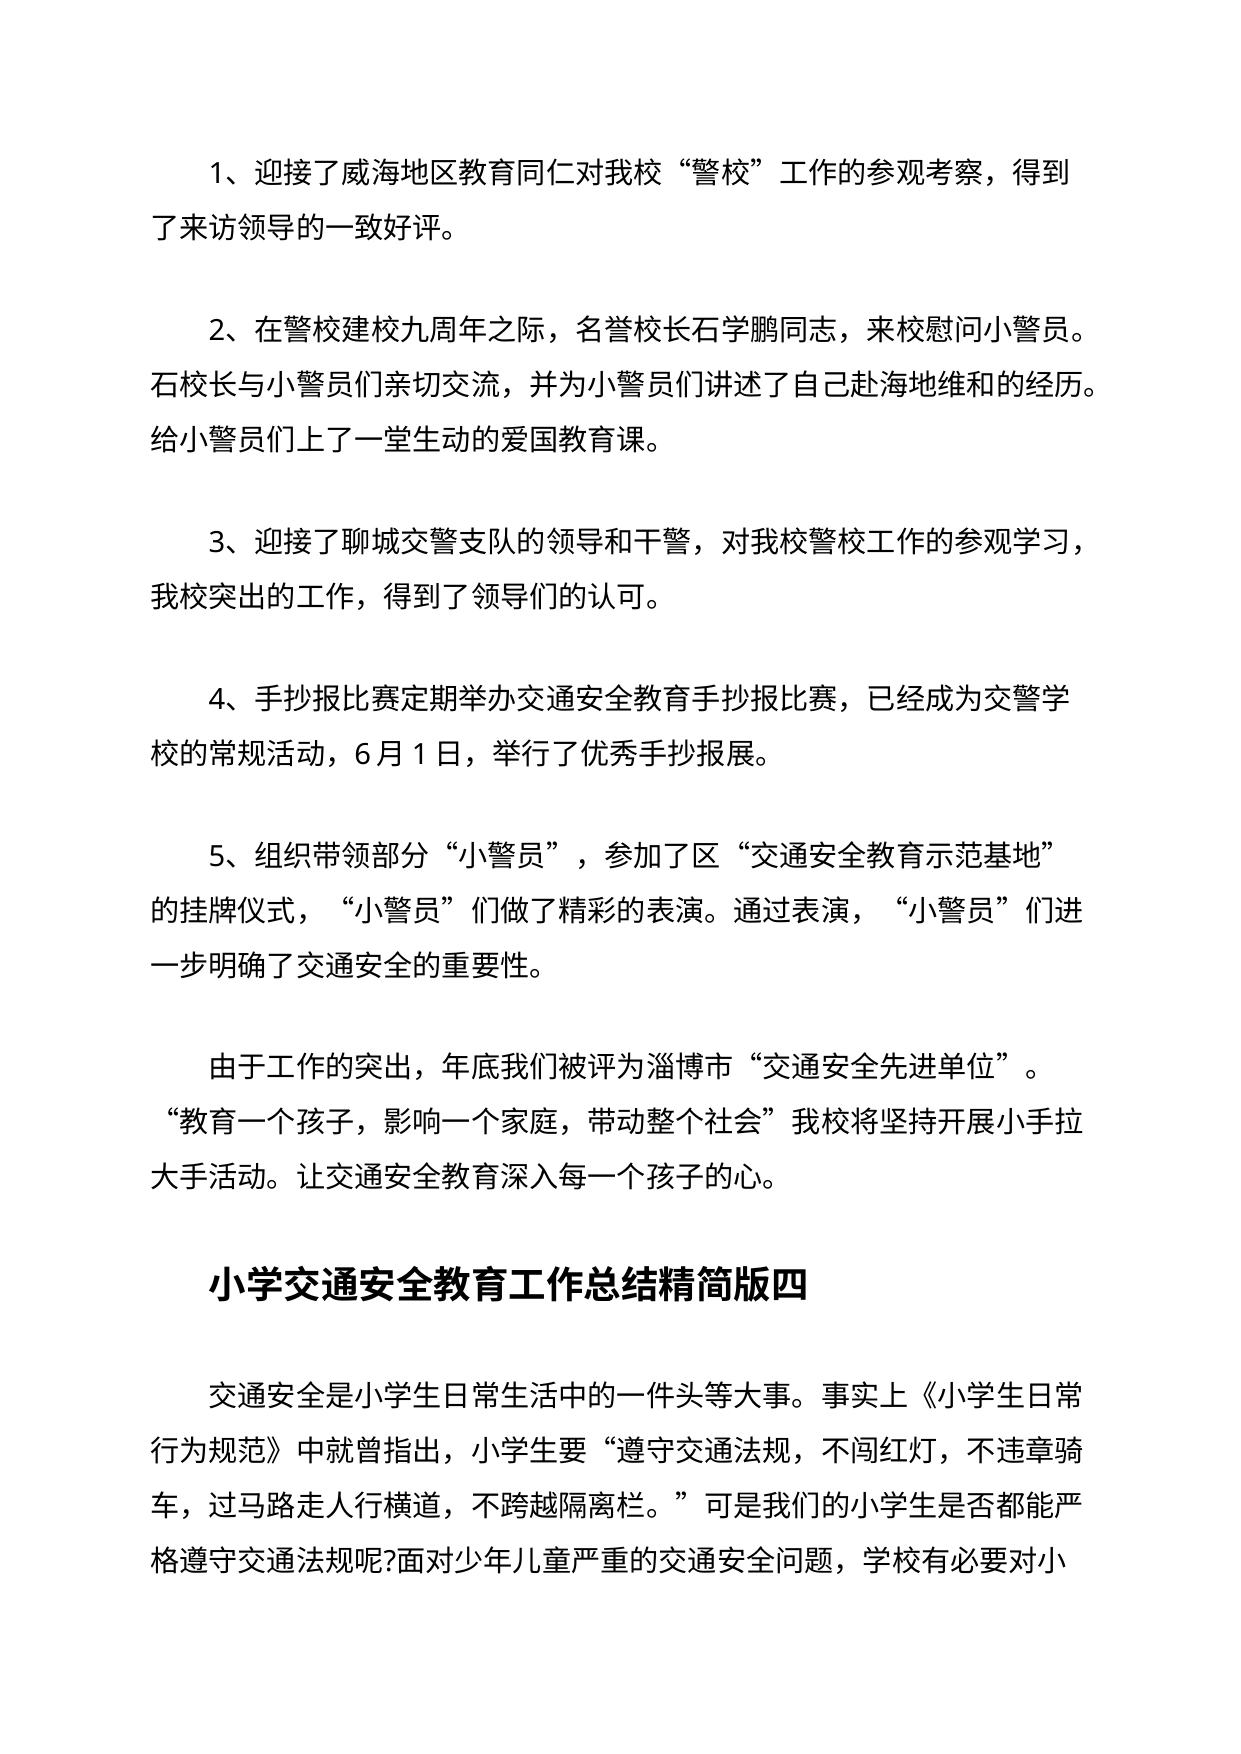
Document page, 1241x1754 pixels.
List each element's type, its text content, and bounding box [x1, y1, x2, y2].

text 2、在警校建校九周年之际，名誉校长石学鹏同志，来校慰问小警员。石校长与小警员们亲切交流，并为小警员们讲述了自己赴海地维和的经历。给小警员们上了一堂生动的爱国教育课。 [150, 307, 1090, 459]
text 由于工作的突出，年底我们被评为淄博市“交通安全先进单位”。“教育一个孩子，影响一个家庭，带动整个社会”我校将坚持开展小手拉大手活动。让交通安全教育深入每一个孩子的心。 [150, 1044, 1090, 1196]
text 小学交通安全教育工作总结精简版四 [150, 1255, 1090, 1310]
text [150, 1373, 1090, 1580]
text 1、迎接了威海地区教育同仁对我校“警校”工作的参观考察，得到了来访领导的一致好评。 [150, 150, 1090, 247]
text 4、手抄报比赛定期举办交通安全教育手抄报比赛，已经成为交警学校的常规活动，6月1日，举行了优秀手抄报展。 [150, 675, 1090, 773]
text 3、迎接了聊城交警支队的领导和干警，对我校警校工作的参观学习，我校突出的工作，得到了领导们的认可。 [150, 518, 1090, 616]
text 5、组织带领部分“小警员”，参加了区“交通安全教育示范基地”的挂牌仪式，“小警员”们做了精彩的表演。通过表演，“小警员”们进一步明确了交通安全的重要性。 [150, 832, 1090, 984]
